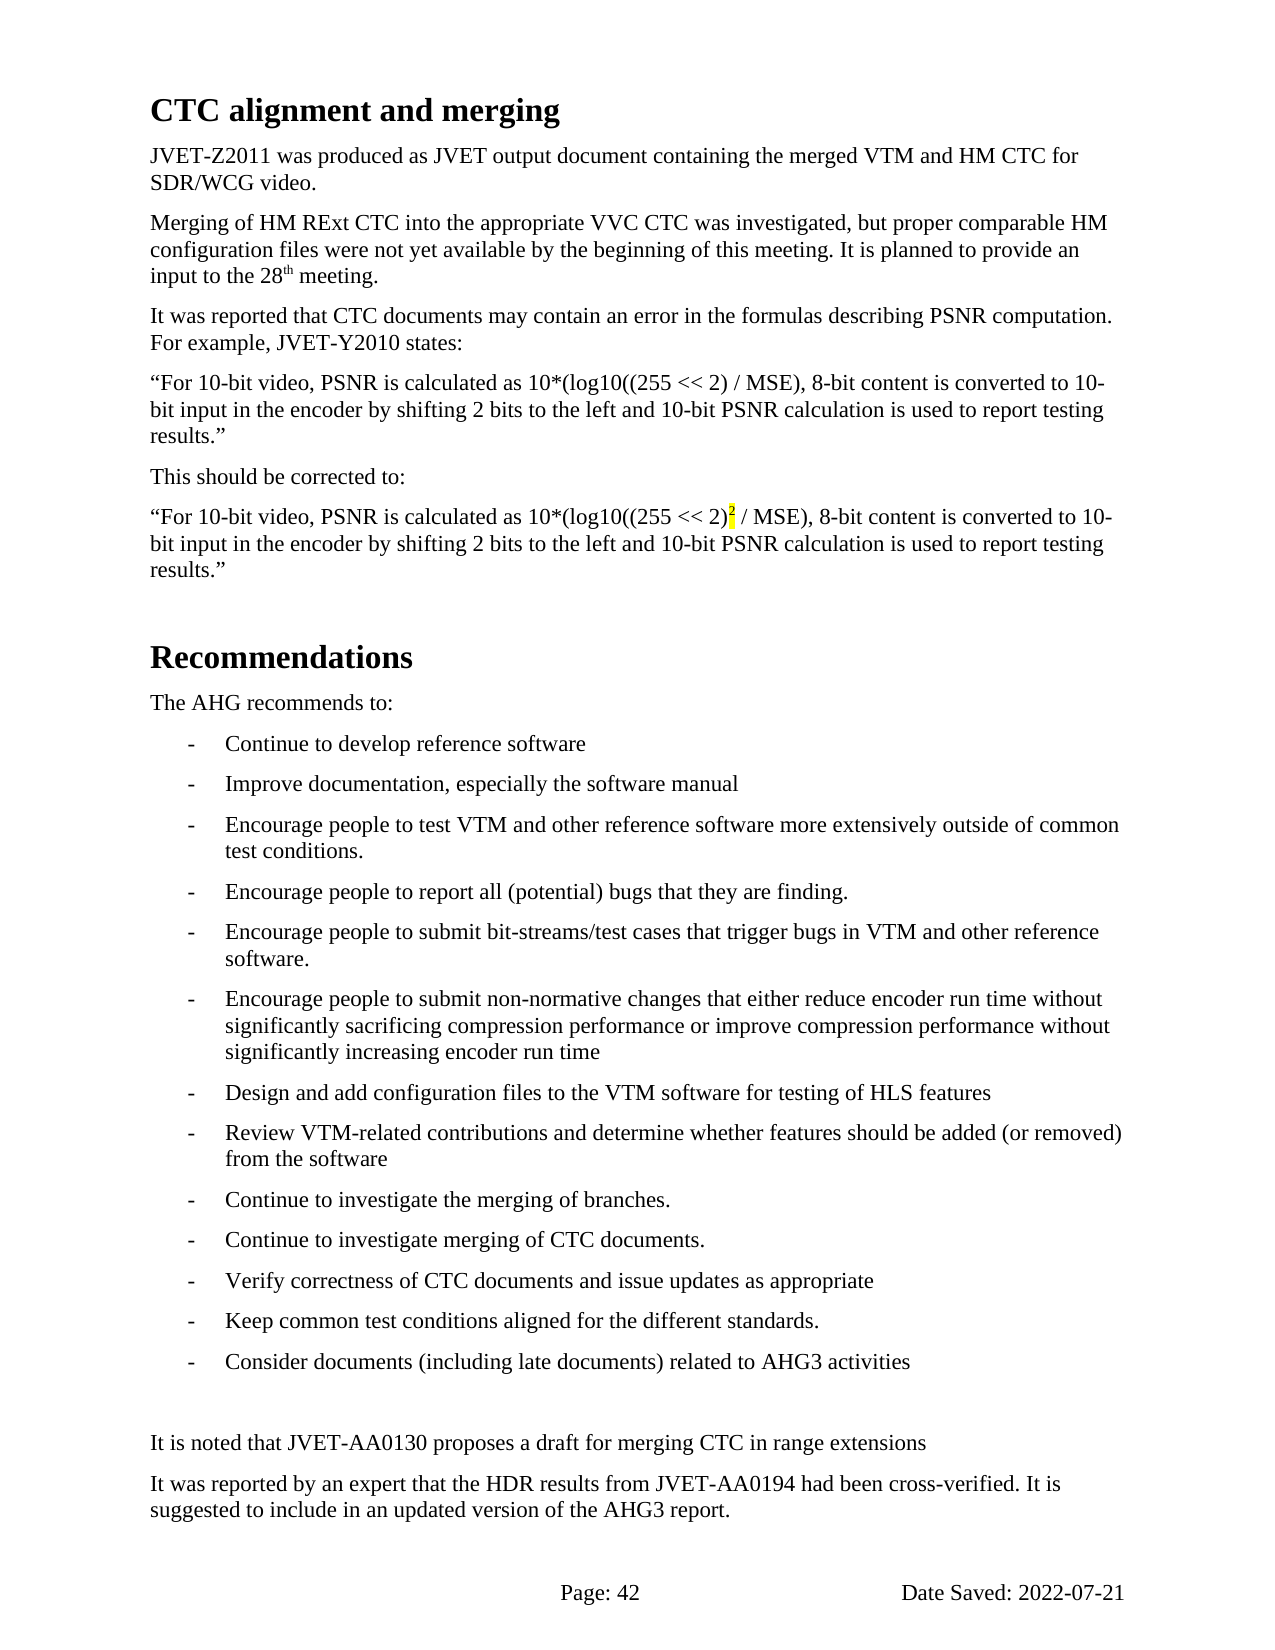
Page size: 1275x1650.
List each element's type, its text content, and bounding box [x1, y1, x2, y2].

list Encourage people to report all (potential) bugs that they are finding. [187, 878, 1125, 904]
list Encourage people to test VTM and other reference software more extensively outside of common test conditions. [187, 811, 1125, 864]
list Continue to develop reference software [187, 730, 1125, 756]
list Encourage people to submit bit-streams/test cases that trigger bugs in VTM and other reference software. [187, 918, 1125, 971]
list Continue to investigate the merging of branches. [187, 1186, 1125, 1212]
list Improve documentation, especially the software manual [187, 771, 1125, 797]
list Continue to investigate merging of CTC documents. [187, 1226, 1125, 1253]
text JVET-Z2011 was produced as JVET output document containing the merged VTM and HM CTC for SDR/WCG video. [150, 142, 1125, 195]
list Consider documents (including late documents) related to AHG3 activities [187, 1348, 1125, 1374]
text It was reported that CTC documents may contain an error in the formulas describing PSNR computation. For example, JVET-Y2010 states: [150, 303, 1125, 355]
list Design and add configuration files to the VTM software for testing of HLS features [187, 1078, 1125, 1105]
text It was reported by an expert that the HDR results from JVET-AA0194 had been cross-verified. It is suggested to include in an updated version of the AHG3 report. [150, 1469, 1125, 1522]
text Merging of HM RExt CTC into the appropriate VVC CTC was investigated, but proper comparable HM configuration files were not yet available by the beginning of this meeting. It is planned to provide an input to the 28th meeting. [150, 209, 1125, 288]
list Review VTM-related contributions and determine whether features should be added (or removed) from the software [187, 1119, 1125, 1172]
list Keep common test conditions aligned for the different standards. [187, 1307, 1125, 1334]
text The AHG recommends to: [150, 689, 1125, 716]
text “For 10-bit video, PSNR is calculated as 10*(log10((255 << 2)2 / MSE), 8-bit content is converted to 10-bit input in the encoder by shifting 2 bits to the left and 10-bit PSNR calculation is used to report testing results.” [150, 503, 1125, 582]
text “For 10-bit video, PSNR is calculated as 10*(log10((255 << 2) / MSE), 8-bit content is converted to 10-bit input in the encoder by shifting 2 bits to the left and 10-bit PSNR calculation is used to report testing results.” [150, 369, 1125, 448]
text This should be corrected to: [150, 463, 1125, 489]
list Verify correctness of CTC documents and issue updates as appropriate [187, 1267, 1125, 1293]
text Recommendations [150, 637, 1125, 675]
text It is noted that JVET-AA0130 proposes a draft for merging CTC in range extensions [150, 1429, 1125, 1455]
list Encourage people to submit non-normative changes that either reduce encoder run time without significantly sacrificing compression performance or improve compression performance without significantly increasing encoder run time [187, 985, 1125, 1064]
text CTC alignment and merging [150, 90, 1125, 128]
